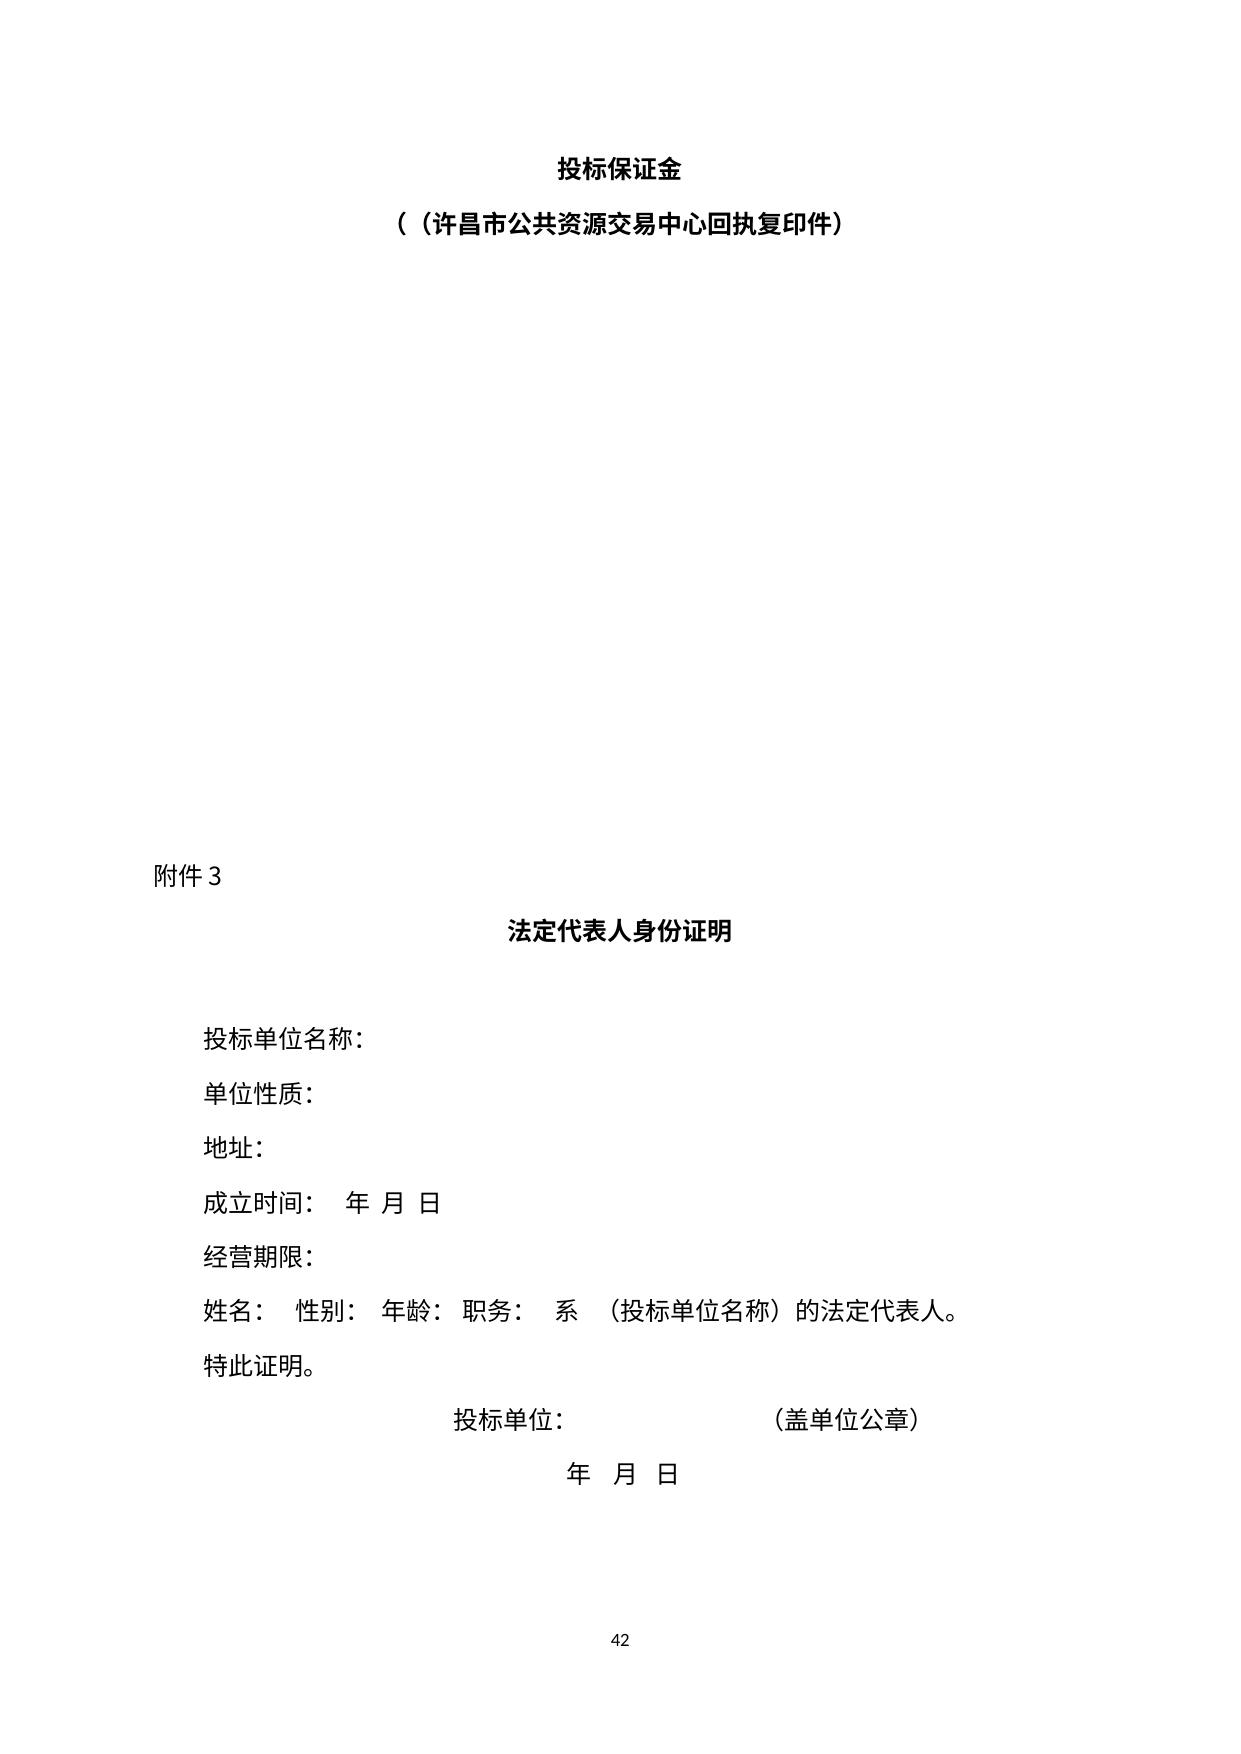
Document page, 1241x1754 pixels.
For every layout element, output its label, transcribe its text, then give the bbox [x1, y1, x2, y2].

text 姓名： 性别： 年龄： 职务： 系 （投标单位名称）的法定代表人。 [153, 1292, 1087, 1328]
text （（许昌市公共资源交易中心回执复印件） [153, 204, 1087, 241]
text 年 月 日 [153, 1455, 1087, 1491]
text 附件3 [153, 857, 1087, 893]
text 单位性质： [153, 1074, 1087, 1111]
text 投标单位： （盖单位公章） [153, 1401, 1087, 1437]
text 成立时间： 年 月 日 [153, 1183, 1087, 1219]
text 特此证明。 [153, 1346, 1087, 1382]
text 地址： [153, 1129, 1087, 1165]
text 投标单位名称： [153, 1020, 1087, 1056]
text 经营期限： [153, 1237, 1087, 1274]
text 法定代表人身份证明 [153, 911, 1087, 947]
text 投标保证金 [153, 150, 1087, 186]
